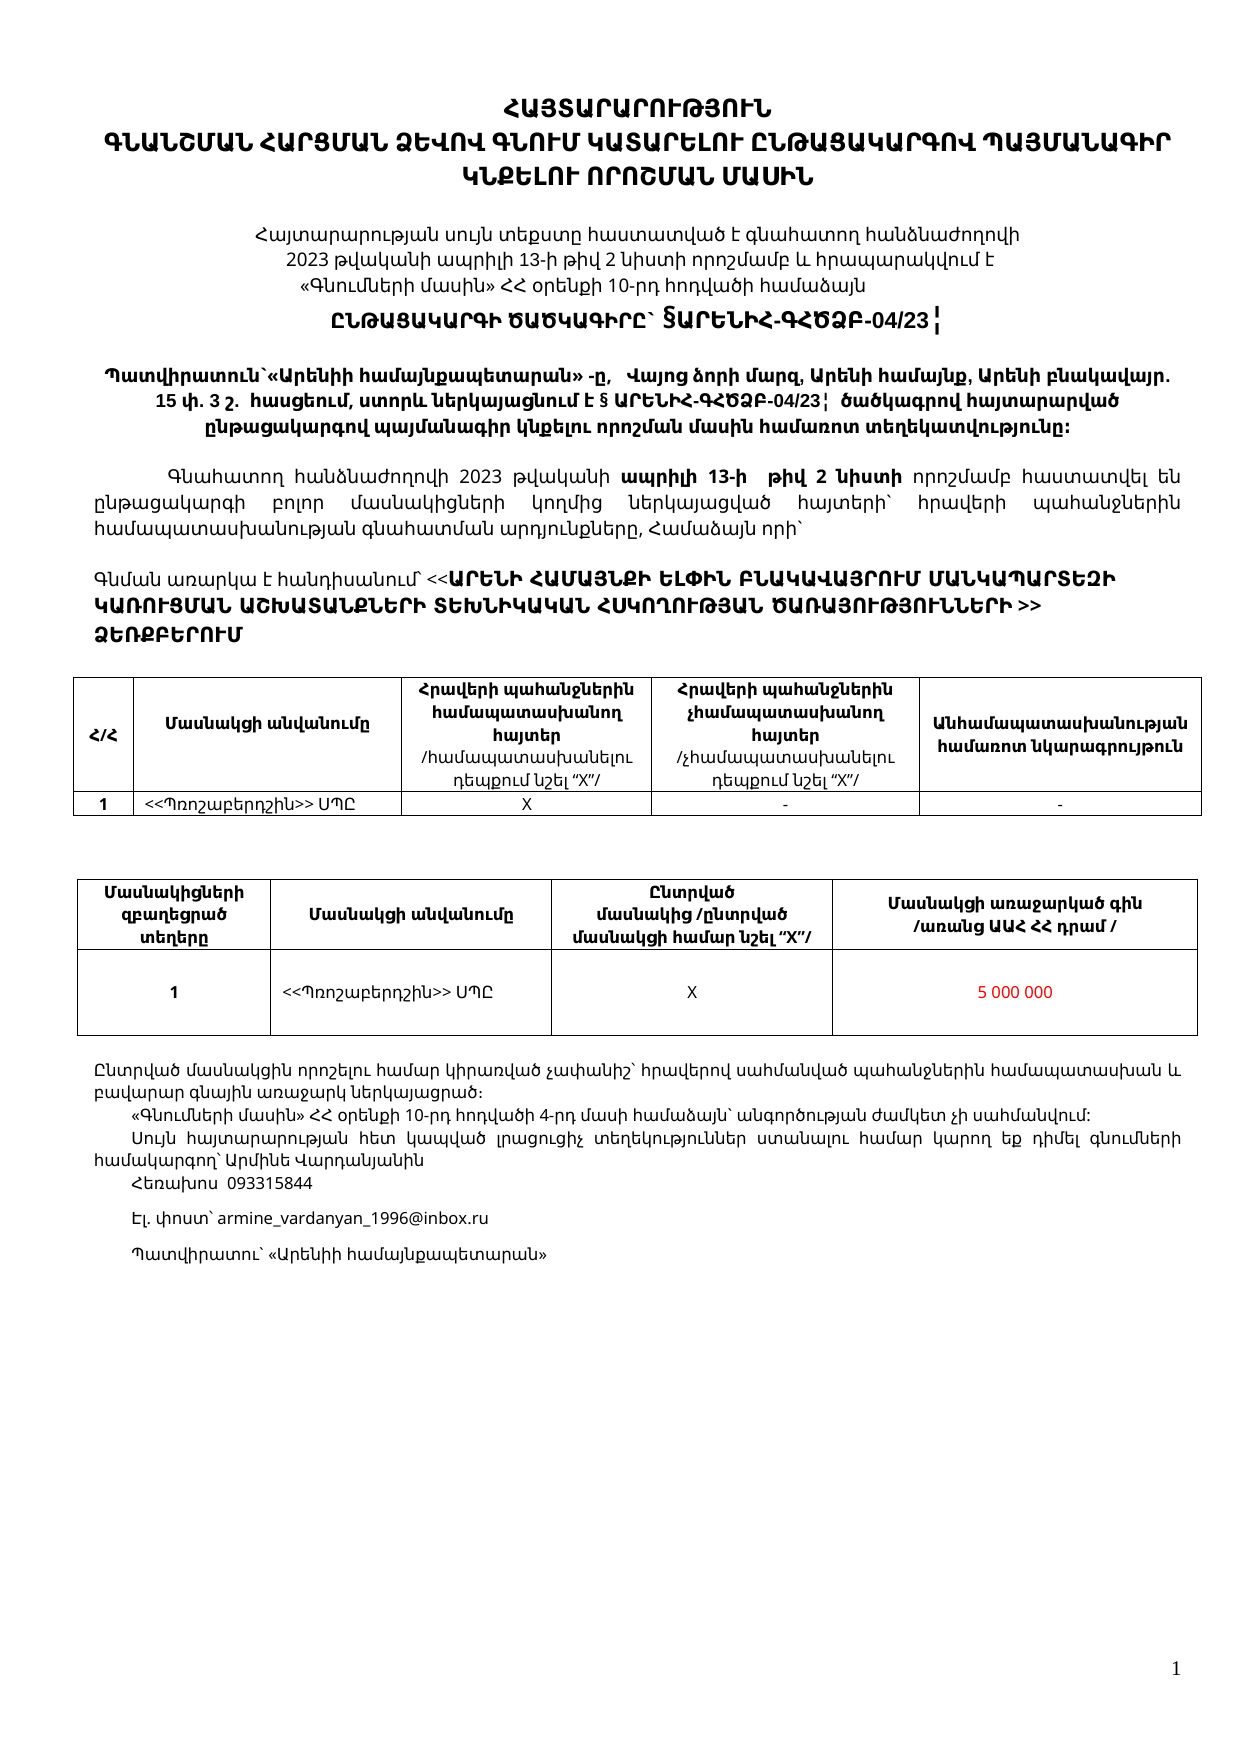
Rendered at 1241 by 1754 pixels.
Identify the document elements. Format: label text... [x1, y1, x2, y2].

text Պատվիրատու` «Արենիի համայնքապետարան» [94, 1242, 1181, 1265]
table_cell X [552, 950, 832, 1034]
subtitle Պատվիրատուն`«Արենիի համայնքապետարան» -ը, Վայոց ձորի մարզ, Արենի համայնք, Արենի բնակավայր. 15 փ. 3 շ. հասցեում, ստորև ներկայացնում է § ԱՐԵՆԻՀ-ԳՀԾՁԲ-04/23¦ ծածկագրով հայտարարված ընթացակարգով պայմանագիր կնքելու որոշման մասին համառոտ տեղեկատվությունը։ [94, 362, 1181, 439]
subtitle «Գնումների մասին» ՀՀ օրենքի 10-րդ հոդվածի համաձայն [94, 272, 1181, 297]
table_cell 5 000 000 [833, 950, 1197, 1034]
subtitle Հայտարարության սույն տեքստը հաստատված է գնահատող հանձնաժողովի [94, 221, 1181, 246]
text Ընտրված մասնակցին որոշելու համար կիրառված չափանիշ՝ հրավերով սահմանված պահանջներին համապատասխան և բավարար գնային առաջարկ ներկայացրած։ [94, 1058, 1181, 1104]
text Հեռախոս 093315844 [94, 1172, 1181, 1194]
table_header Մասնակցի անվանումը [271, 880, 551, 948]
subtitle ԸՆԹԱՑԱԿԱՐԳԻ ԾԱԾԿԱԳԻՐԸ` §ԱՐԵՆԻՀ-ԳՀԾՁԲ-04/23¦ [94, 297, 1181, 337]
text ԳՆԱՆՇՄԱՆ ՀԱՐՑՄԱՆ ՁԵՎՈՎ ԳՆՈՒՄ ԿԱՏԱՐԵԼՈՒ ԸՆԹԱՑԱԿԱՐԳՈՎ ՊԱՅՄԱՆԱԳԻՐ ԿՆՔԵԼՈՒ ՈՐՈՇՄԱՆ ՄԱՍԻՆ [94, 124, 1181, 192]
table_cell <<Պռոշաբերդշին>> ՍՊԸ [134, 792, 401, 815]
table_header Հ/Հ [74, 678, 133, 791]
table_cell - [920, 792, 1201, 815]
text Էլ. փոստ՝ armine_vardanyan_1996@inbox.ru [94, 1207, 1181, 1230]
text Սույն հայտարարության հետ կապված լրացուցիչ տեղեկություններ ստանալու համար կարող եք դիմել գնումների համակարգող՝ Արմինե Վարդանյանին [94, 1126, 1181, 1172]
text ՀԱՅՏԱՐԱՐՈՒԹՅՈՒՆ [94, 90, 1181, 124]
table_header Հրավերի պահանջներին համապատասխանող հայտեր /համապատասխանելու դեպքում նշել “X”/ [402, 678, 651, 791]
table_header Մասնակցի առաջարկած գին /առանց ԱԱՀ ՀՀ դրամ / [833, 880, 1197, 948]
table_cell X [402, 792, 651, 815]
table_cell - [652, 792, 919, 815]
text Գնման առարկա է հանդիսանում՝ <<ԱՐԵՆԻ ՀԱՄԱՅՆՔԻ ԵԼՓԻՆ ԲՆԱԿԱՎԱՅՐՈՒՄ ՄԱՆԿԱՊԱՐՏԵԶԻ ԿԱՌՈՒՑՄԱՆ ԱՇԽԱՏԱՆՔՆԵՐԻ ՏԵԽՆԻԿԱԿԱՆ ՀՍԿՈՂՈՒԹՅԱՆ ԾԱՌԱՅՈՒԹՅՈՒՆՆԵՐԻ >> ՁԵՌՔԲԵՐՈՒՄ [94, 566, 1181, 648]
subtitle 2023 թվականի ապրիլի 13-ի թիվ 2 նիստի որոշմամբ և հրապարակվում է [94, 246, 1181, 272]
table_header Մասնակիցների զբաղեցրած տեղերը [78, 880, 270, 948]
table_cell 1 [74, 792, 133, 815]
table_header Հրավերի պահանջներին չհամապատասխանող հայտեր /չհամապատասխանելու դեպքում նշել “X”/ [652, 678, 919, 791]
table_cell 1 [78, 950, 270, 1034]
table_header Անհամապատասխանության համառոտ նկարագրույթուն [920, 678, 1201, 791]
text «Գնումների մասին» ՀՀ օրենքի 10-րդ հոդվածի 4-րդ մասի համաձայն` անգործության ժամկետ չի սահմանվում: [94, 1104, 1181, 1126]
table_header Մասնակցի անվանումը [134, 678, 401, 791]
table_header Ընտրված մասնակից /ընտրված մասնակցի համար նշել “X”/ [552, 880, 832, 948]
table_cell <<Պռոշաբերդշին>> ՍՊԸ [271, 950, 551, 1034]
text Գնահատող հանձնաժողովի 2023 թվականի ապրիլի 13-ի թիվ 2 նիստի որոշմամբ հաստատվել են ընթացակարգի բոլոր մասնակիցների կողմից ներկայացված հայտերի` հրավերի պահանջներին համապատասխանության գնահատման արդյունքները, Համաձայն որի` [94, 464, 1181, 540]
